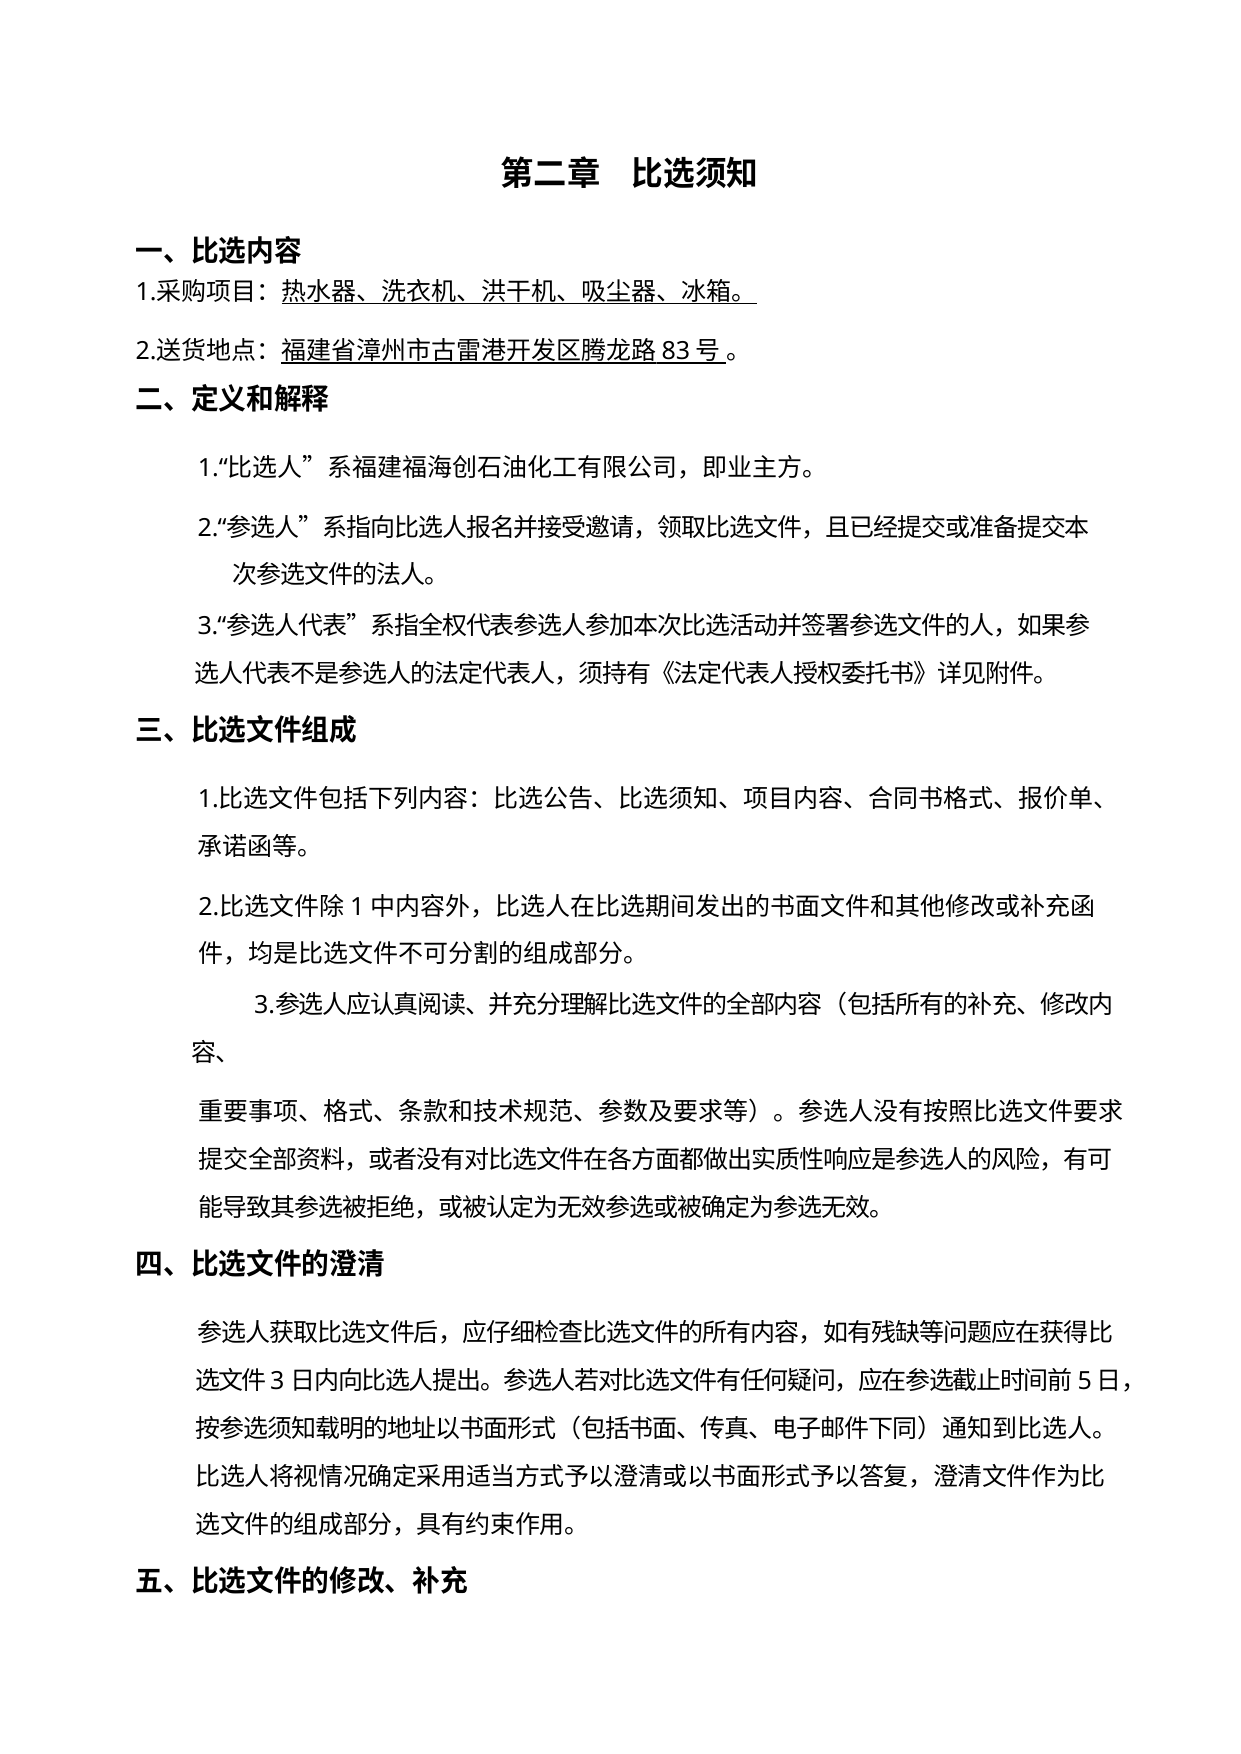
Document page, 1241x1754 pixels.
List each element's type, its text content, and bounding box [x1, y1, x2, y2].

text 1.采购项目：热水器、洗衣机、洪干机、吸尘器、冰箱。 [135, 272, 1134, 308]
subtitle 二、定义和解释 [135, 371, 1134, 419]
subtitle 三、比选文件组成 [135, 702, 1134, 750]
subtitle 五、比选文件的修改、补充 [135, 1553, 1134, 1601]
text 3.“参选人代表”系指全权代表参选人参加本次比选活动并签署参选文件的人，如果参选人代表不是参选人的法定代表人，须持有《法定代表人授权委托书》详见附件。 [194, 596, 1111, 692]
text 3.参选人应认真阅读、并充分理解比选文件的全部内容（包括所有的补充、修改内容、 [191, 975, 1134, 1071]
text 2.送货地点：福建省漳州市古雷港开发区腾龙路83号 。 [135, 321, 1134, 369]
text 2.“参选人”系指向比选人报名并接受邀请，领取比选文件，且已经提交或准备提交本次参选文件的法人。 [197, 498, 1111, 593]
text 1.比选文件包括下列内容：比选公告、比选须知、项目内容、合同书格式、报价单、承诺函等。 [198, 769, 1134, 865]
text 一、比选内容 [135, 223, 1134, 271]
text 2.比选文件除 1 中内容外，比选人在比选期间发出的书面文件和其他修改或补充函件，均是比选文件不可分割的组成部分。 [198, 877, 1112, 972]
text 参选人获取比选文件后，应仔细检查比选文件的所有内容，如有残缺等问题应在获得比选文件 3 日内向比选人提出。参选人若对比选文件有任何疑问，应在参选截止时间前5日，按参选须知载明的地址以书面形式（包括书面、传真、电子邮件下同）通知到比选人。比选人将视情况确定采用适当方式予以澄清或以书面形式予以答复，澄清文件作为比选文件的组成部分，具有约束作用。 [195, 1303, 1124, 1543]
text 重要事项、格式、条款和技术规范、参数及要求等）。参选人没有按照比选文件要求提交全部资料，或者没有对比选文件在各方面都做出实质性响应是参选人的风险，有可能导致其参选被拒绝，或被认定为无效参选或被确定为参选无效。 [198, 1082, 1134, 1226]
subtitle 第二章 比选须知 [135, 156, 1123, 193]
text 1.“比选人”系福建福海创石油化工有限公司，即业主方。 [198, 438, 1134, 486]
subtitle 四、比选文件的澄清 [135, 1236, 1134, 1284]
